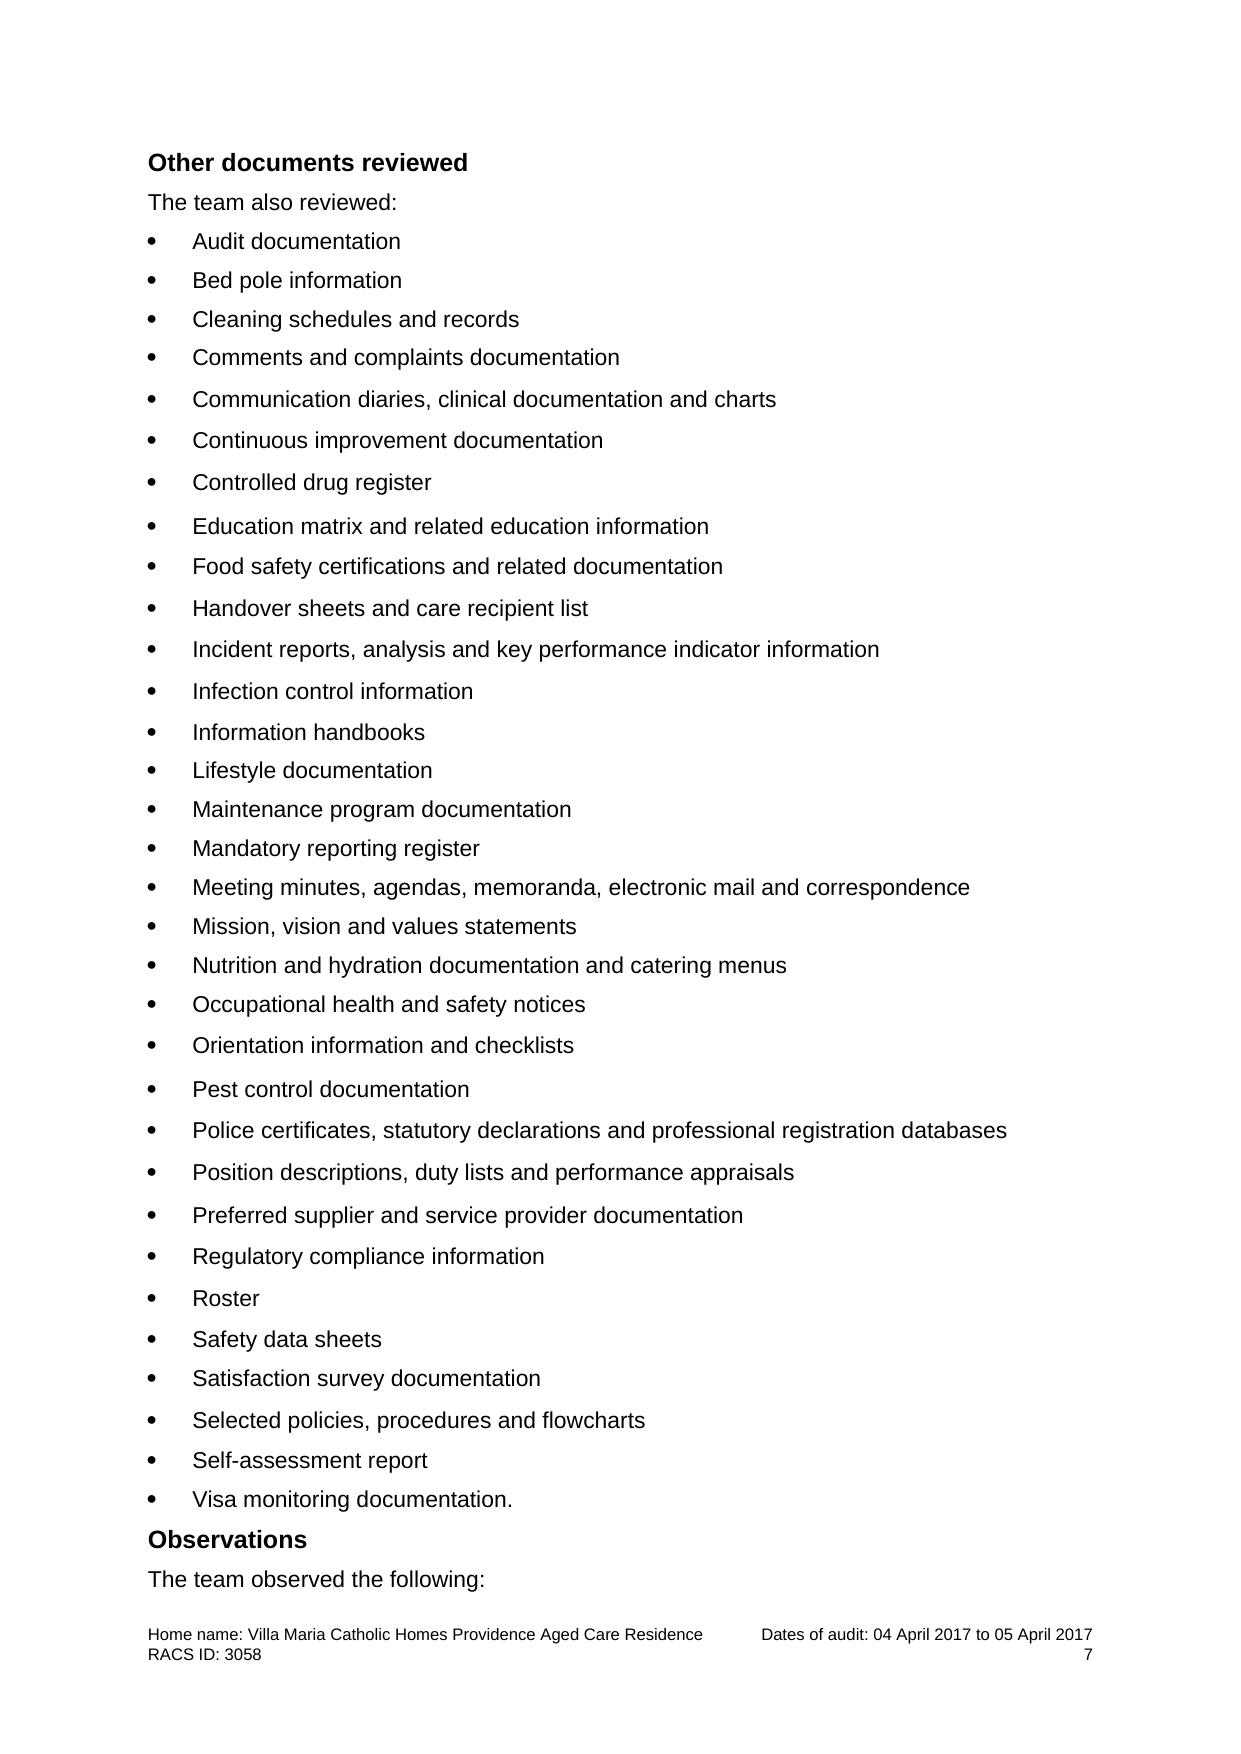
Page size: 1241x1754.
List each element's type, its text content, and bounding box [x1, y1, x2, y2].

list Occupational health and safety notices [148, 991, 1092, 1017]
list Continuous improvement documentation [148, 427, 1092, 453]
list Selected policies, procedures and flowcharts [148, 1403, 1092, 1435]
list Cleaning schedules and records [148, 306, 1092, 332]
list Food safety certifications and related documentation [148, 553, 1092, 580]
list Self-assessment report [148, 1447, 1092, 1474]
list Mandatory reporting register [148, 835, 1092, 861]
list Safety data sheets [148, 1326, 1092, 1352]
list Maintenance program documentation [148, 796, 1092, 823]
list Infection control information [148, 675, 1092, 706]
list Roster [148, 1282, 1092, 1313]
list Education matrix and related education information [148, 509, 1092, 541]
list Meeting minutes, agendas, memoranda, electronic mail and correspondence [148, 874, 1092, 900]
list Mission, vision and values statements [148, 913, 1092, 939]
list Controlled drug register [148, 466, 1092, 497]
list Pest control documentation [148, 1073, 1092, 1104]
subtitle Other documents reviewed [148, 148, 1092, 176]
list Information handbooks [148, 718, 1092, 745]
list Visa monitoring documentation. [148, 1486, 1092, 1512]
list Lifestyle documentation [148, 757, 1092, 784]
list Nutrition and hydration documentation and catering menus [148, 952, 1092, 978]
subtitle Observations [148, 1525, 1092, 1554]
text The team observed the following: [148, 1566, 1092, 1593]
list Bed pole information [148, 267, 1092, 293]
list Position descriptions, duty lists and performance appraisals [148, 1156, 1092, 1187]
list Audit documentation [148, 228, 1092, 254]
list Regulatory compliance information [148, 1243, 1092, 1269]
text The team also reviewed: [148, 189, 1092, 215]
list Police certificates, statutory declarations and professional registration databases [148, 1117, 1092, 1143]
list Orientation information and checklists [148, 1029, 1092, 1061]
list Comments and complaints documentation [148, 344, 1092, 371]
list Satisfaction survey documentation [148, 1365, 1092, 1391]
list Handover sheets and care recipient list [148, 592, 1092, 623]
list Incident reports, analysis and key performance indicator information [148, 636, 1092, 662]
list Preferred supplier and service provider documentation [148, 1199, 1092, 1231]
list Communication diaries, clinical documentation and charts [148, 383, 1092, 414]
